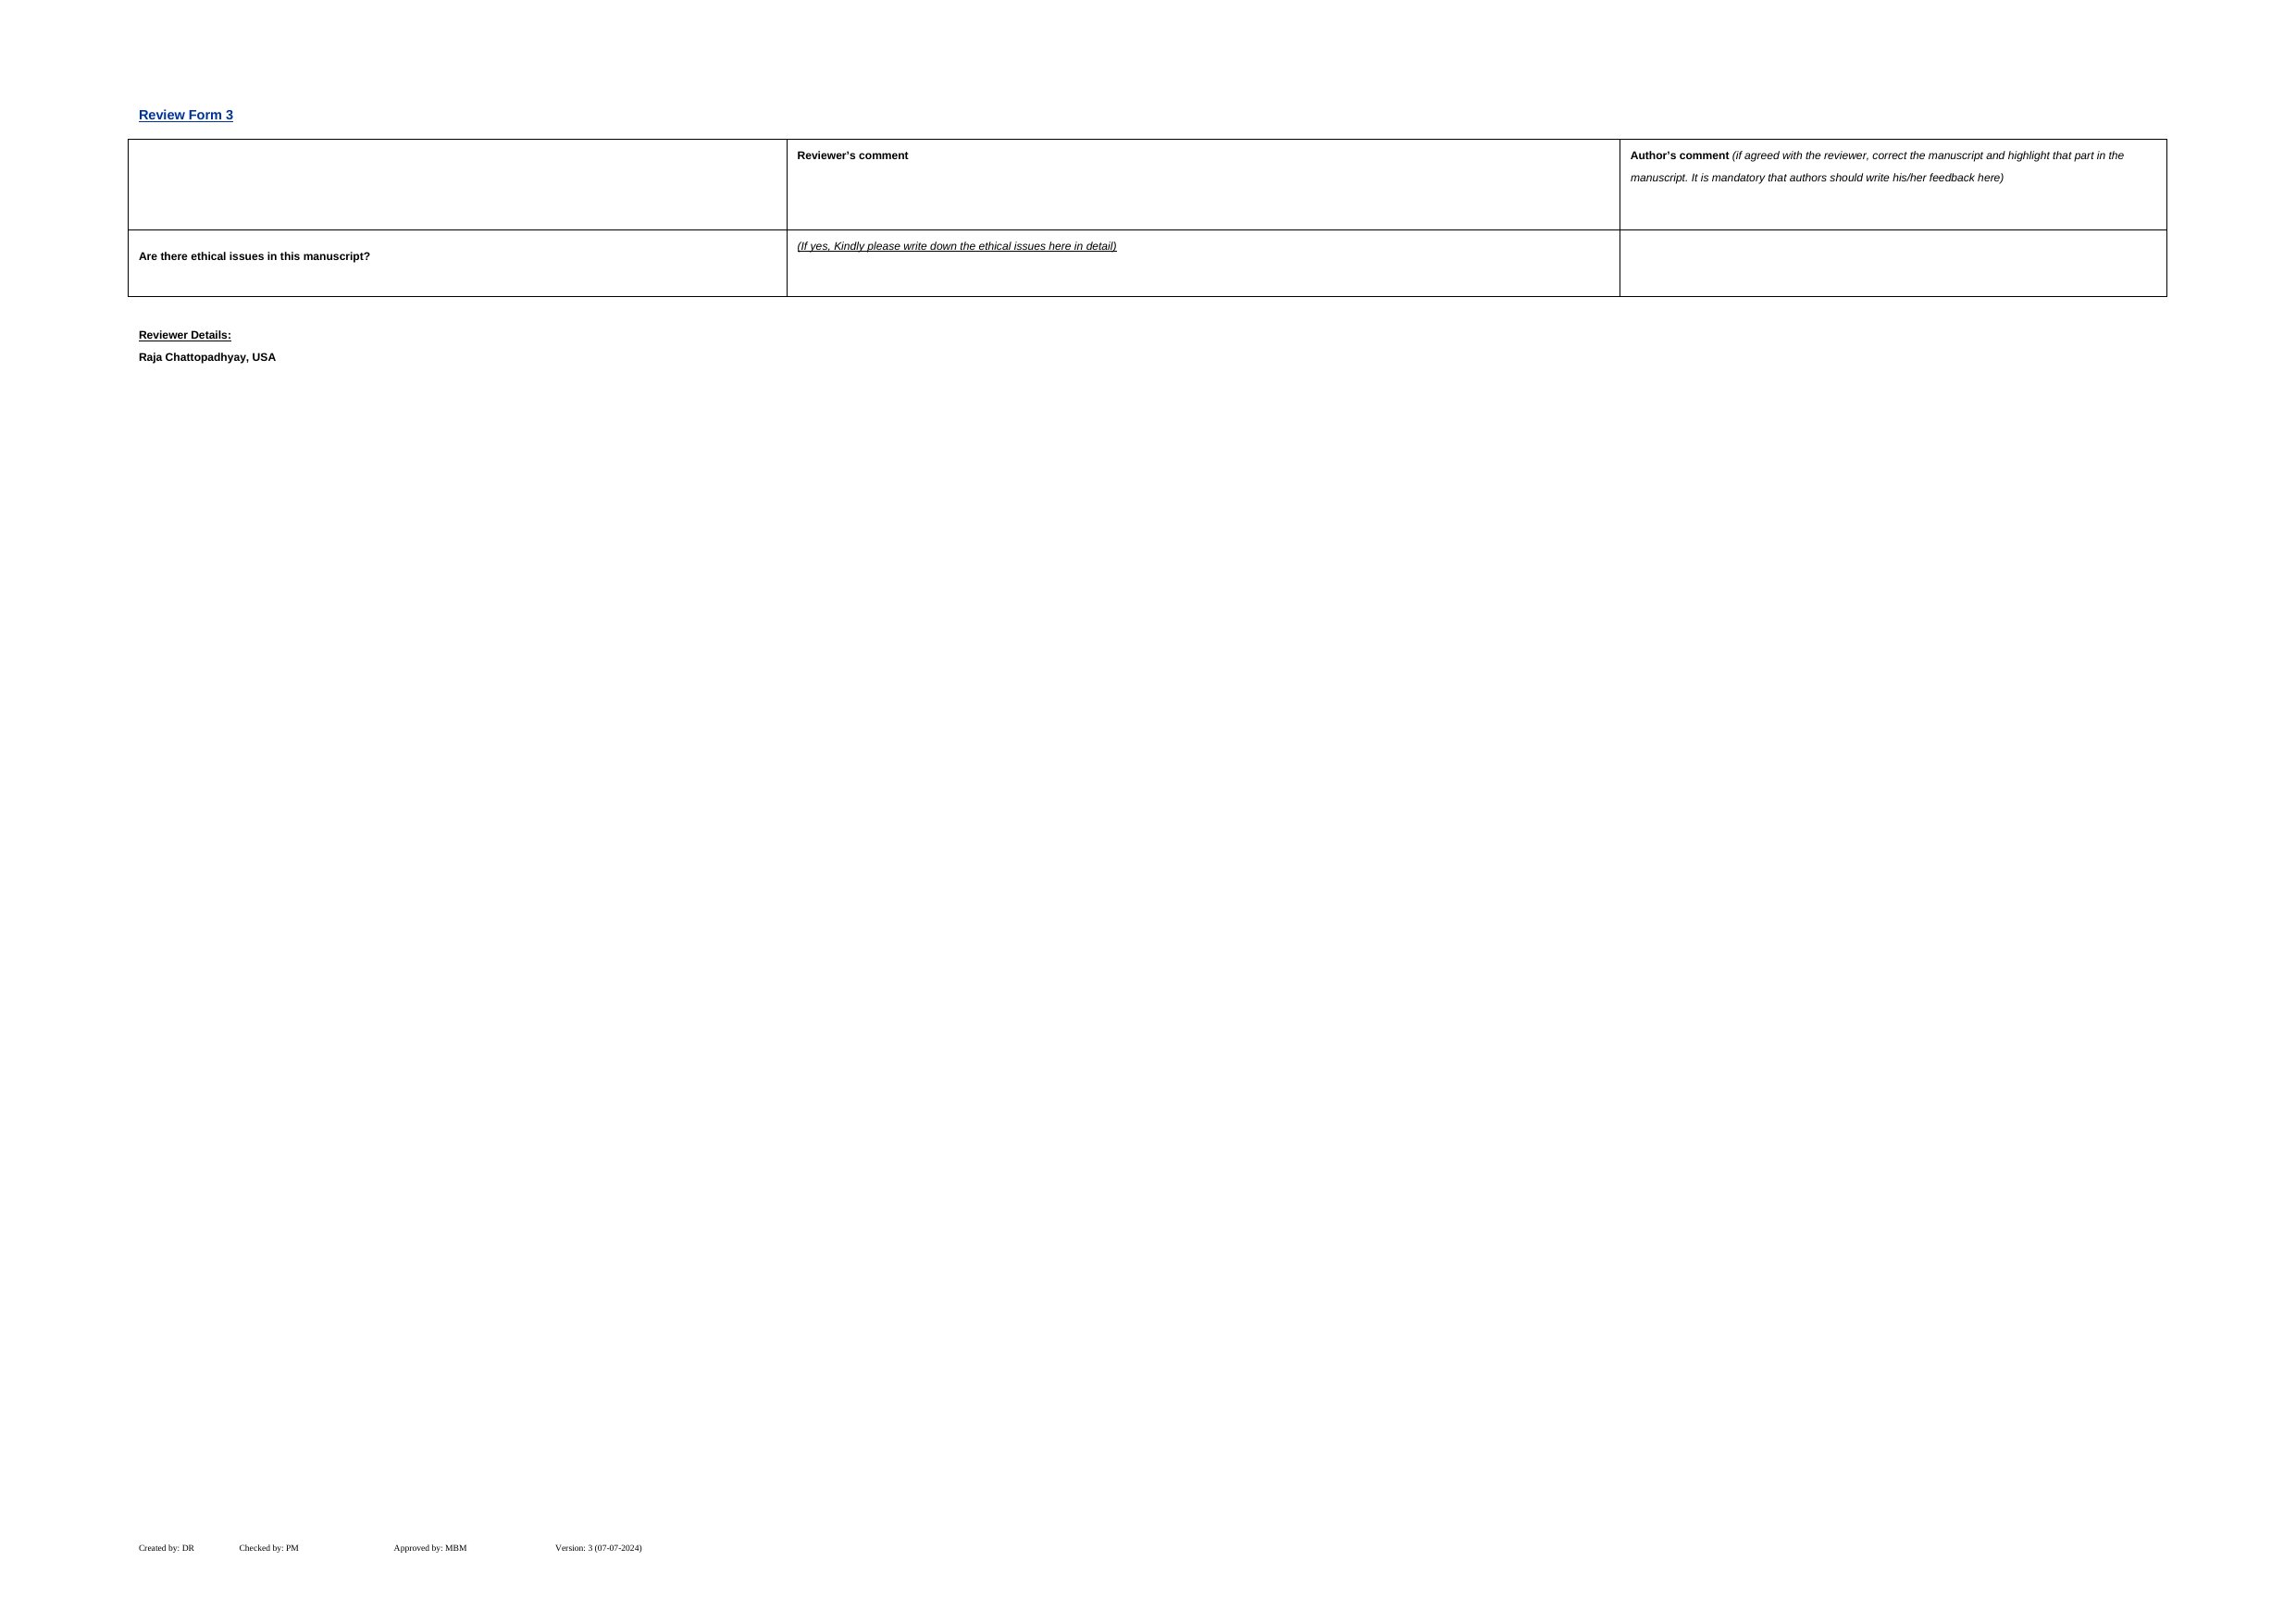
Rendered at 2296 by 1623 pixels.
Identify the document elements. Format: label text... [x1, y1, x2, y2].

table_cell Reviewer’s comment [788, 140, 1620, 229]
table_cell Are there ethical issues in this manuscript? [129, 230, 787, 296]
table_cell Author’s comment (if agreed with the reviewer, correct the manuscript and highlight that part in the manuscript. It is mandatory that authors should write his/her feedback here) [1620, 140, 2166, 229]
table_cell (If yes, Kindly please write down the ethical issues here in detail) [788, 230, 1620, 296]
table_cell [129, 140, 787, 229]
text Reviewer Details: [139, 319, 2156, 341]
text Raja Chattopadhyay, USA [139, 341, 2156, 364]
table_cell [1620, 230, 2166, 296]
